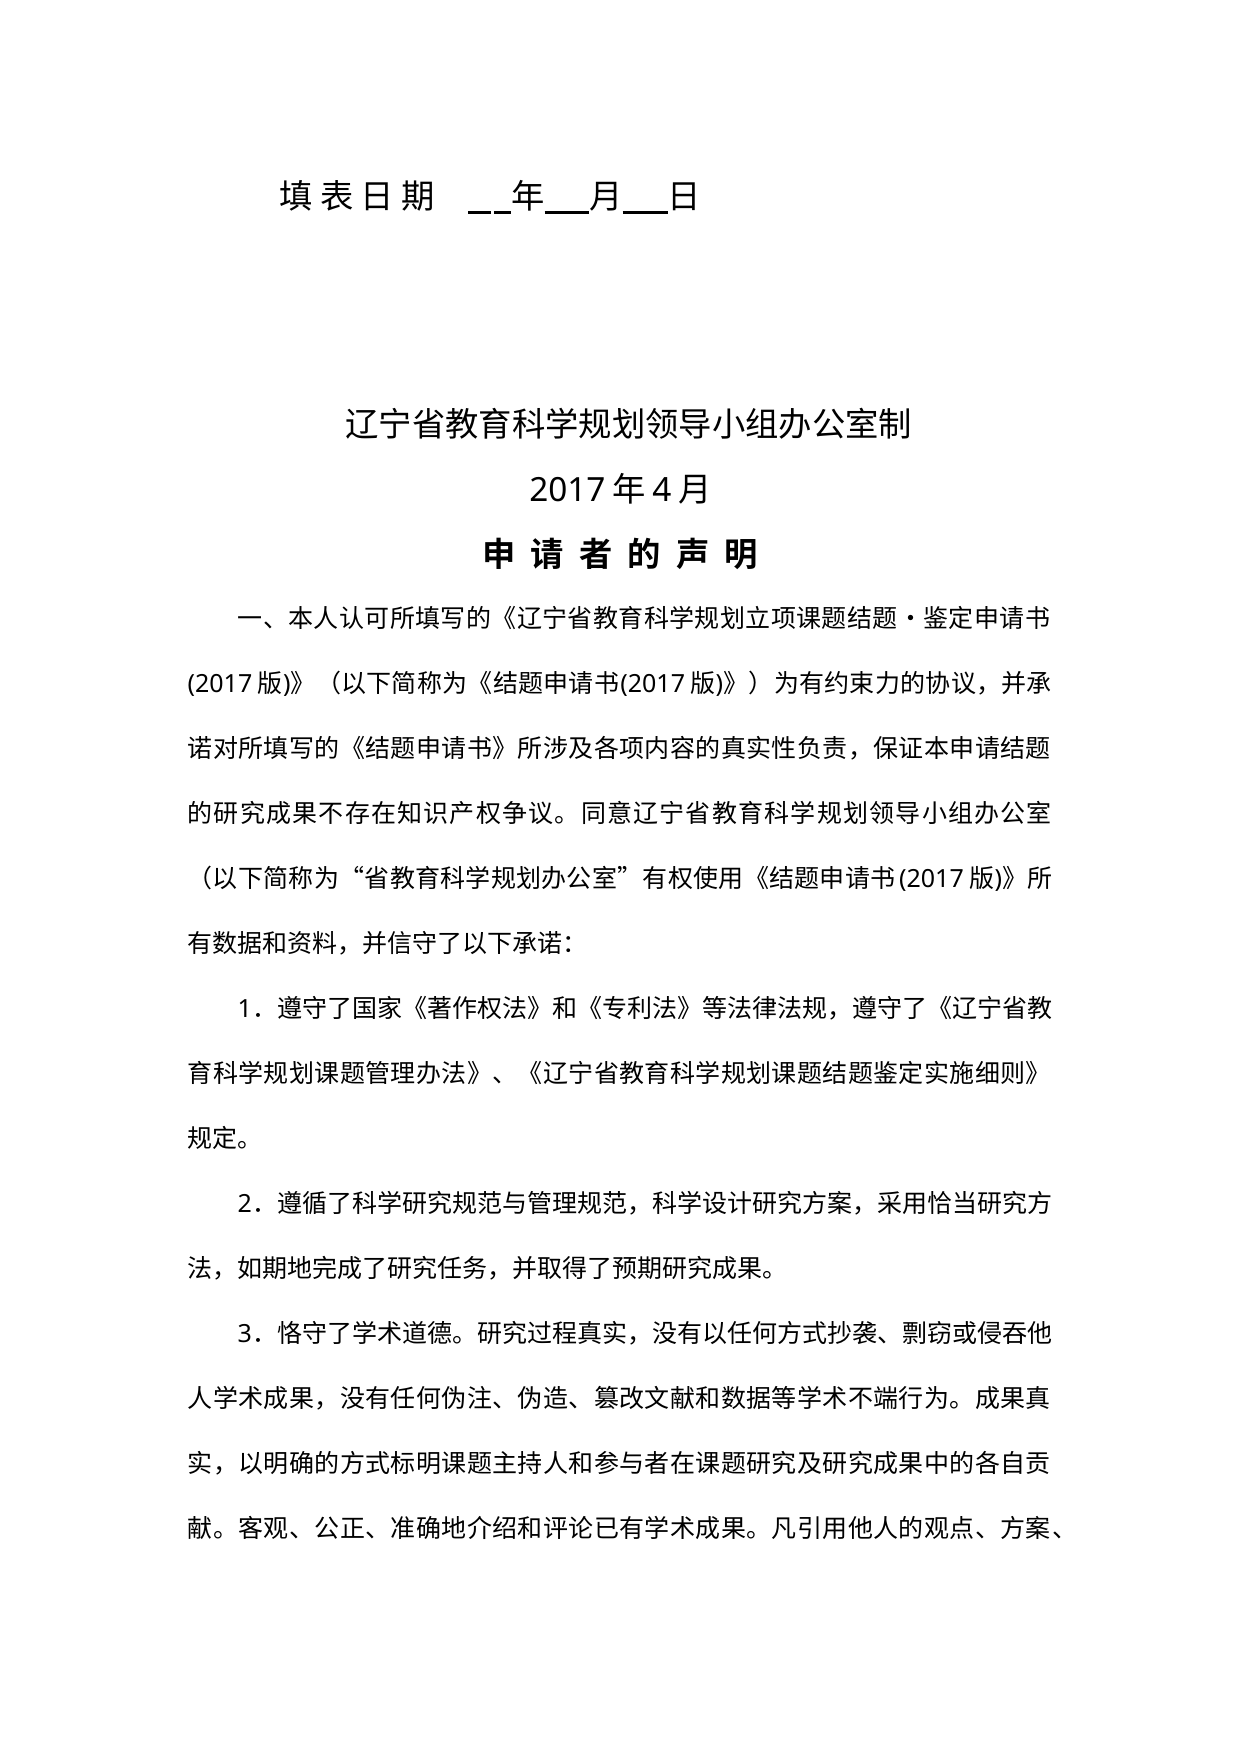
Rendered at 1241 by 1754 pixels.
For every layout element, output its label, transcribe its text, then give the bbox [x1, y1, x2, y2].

text 2．遵循了科学研究规范与管理规范，科学设计研究方案，采用恰当研究方法，如期地完成了研究任务，并取得了预期研究成果。 [187, 1169, 1053, 1299]
text 1．遵守了国家《著作权法》和《专利法》等法律法规，遵守了《辽宁省教育科学规划课题管理办法》、《辽宁省教育科学规划课题结题鉴定实施细则》规定。 [187, 974, 1053, 1169]
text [187, 1299, 1053, 1559]
text 辽宁省教育科学规划领导小组办公室制 [187, 389, 1053, 454]
text 一、本人认可所填写的《辽宁省教育科学规划立项课题结题•鉴定申请书(2017版)》（以下简称为《结题申请书(2017版)》）为有约束力的协议，并承诺对所填写的《结题申请书》所涉及各项内容的真实性负责，保证本申请结题的研究成果不存在知识产权争议。同意辽宁省教育科学规划领导小组办公室（以下简称为“省教育科学规划办公室”有权使用《结题申请书(2017版)》所有数据和资料，并信守了以下承诺： [187, 584, 1053, 974]
text 2017年4月 [187, 454, 1053, 519]
text 填 表 日 期 年 月 日 [279, 162, 1053, 227]
text 申 请 者 的 声 明 [187, 519, 1053, 584]
